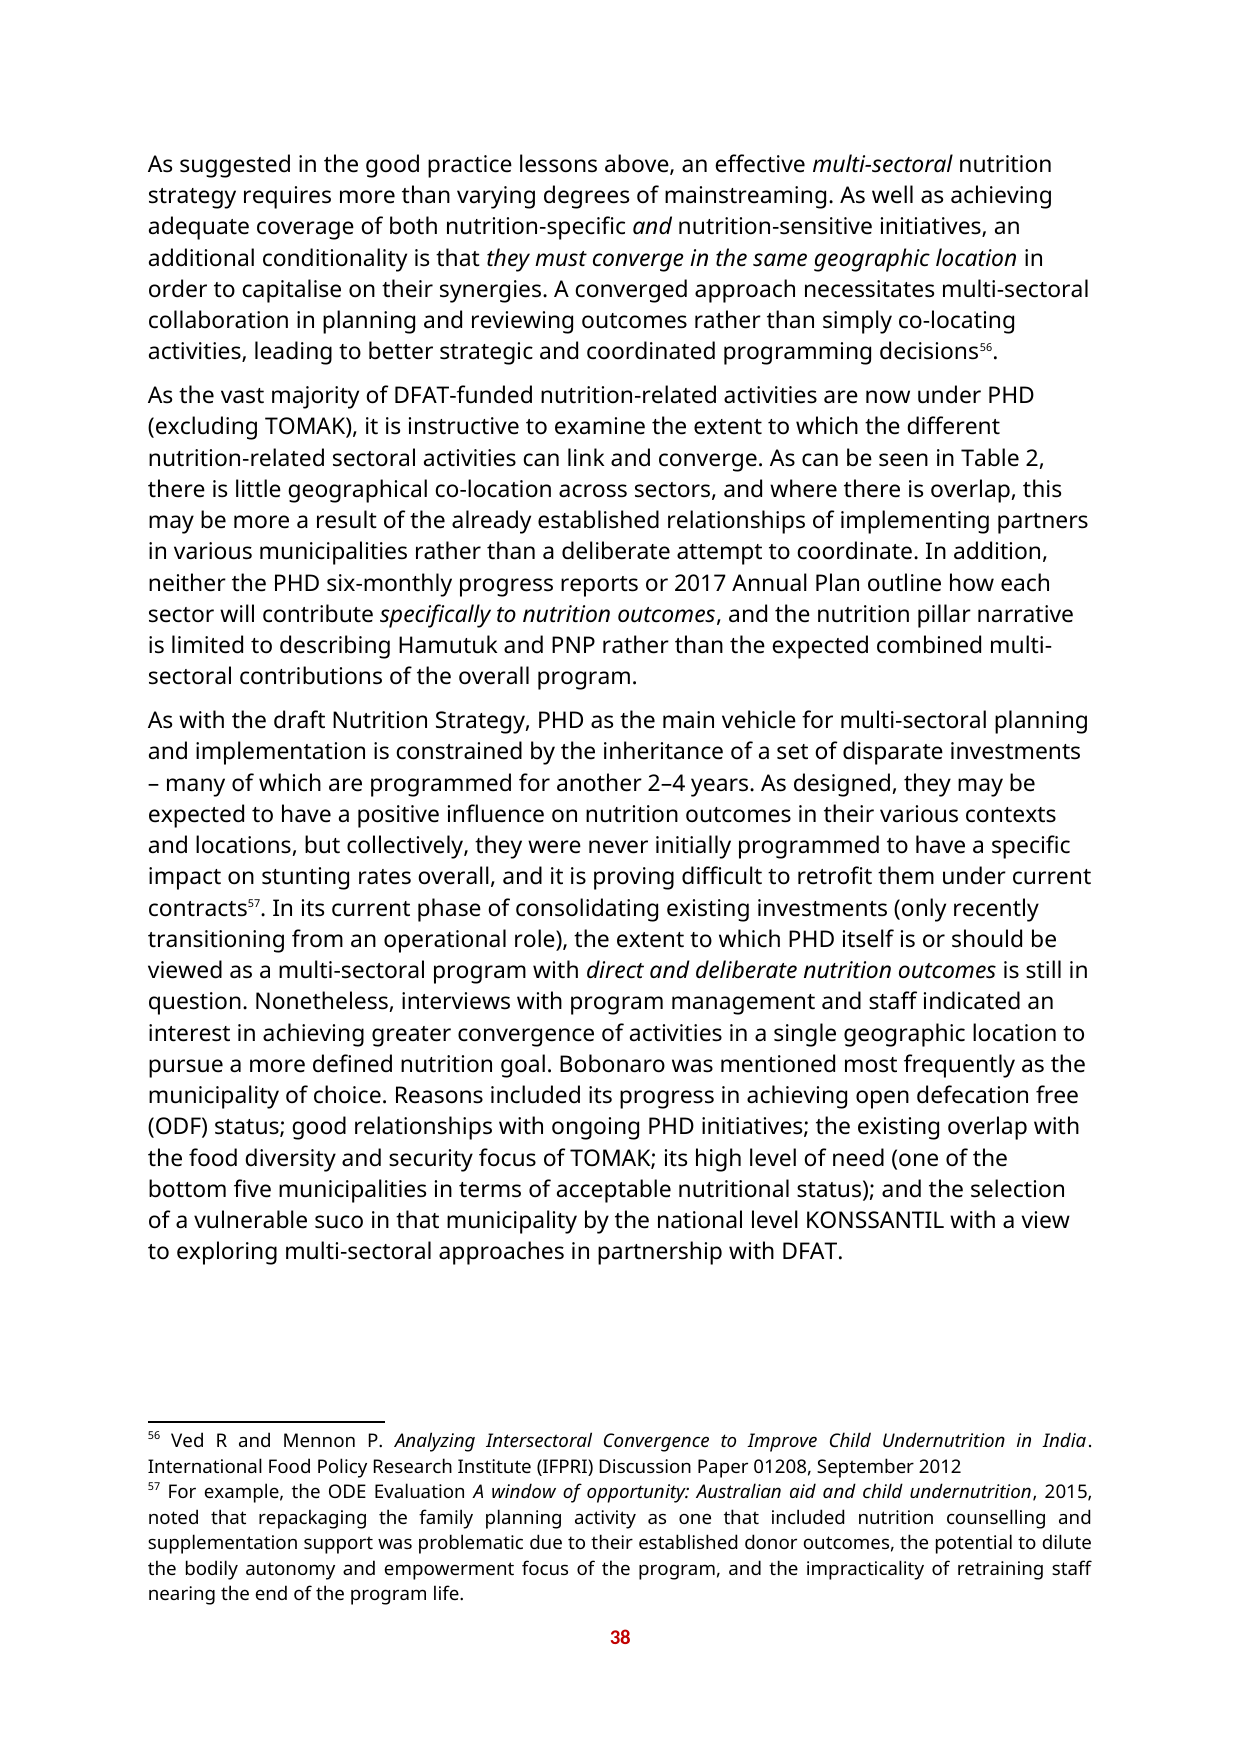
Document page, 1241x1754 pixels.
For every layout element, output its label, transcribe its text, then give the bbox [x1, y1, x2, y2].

text As the vast majority of DFAT-funded nutrition-related activities are now under PHD (excluding TOMAK), it is instructive to examine the extent to which the different nutrition-related sectoral activities can link and converge. As can be seen in Table 2, there is little geographical co-location across sectors, and where there is overlap, this may be more a result of the already established relationships of implementing partners in various municipalities rather than a deliberate attempt to coordinate. In addition, neither the PHD six-monthly progress reports or 2017 Annual Plan outline how each sector will contribute specifically to nutrition outcomes, and the nutrition pillar narrative is limited to describing Hamutuk and PNP rather than the expected combined multi-sectoral contributions of the overall program. [148, 379, 1092, 691]
text As with the draft Nutrition Strategy, PHD as the main vehicle for multi-sectoral planning and implementation is constrained by the inheritance of a set of disparate investments – many of which are programmed for another 2–4 years. As designed, they may be expected to have a positive influence on nutrition outcomes in their various contexts and locations, but collectively, they were never initially programmed to have a specific impact on stunting rates overall, and it is proving difficult to retrofit them under current contracts. In its current phase of consolidating existing investments (only recently transitioning from an operational role), the extent to which PHD itself is or should be viewed as a multi-sectoral program with direct and deliberate nutrition outcomes is still in question. Nonetheless, interviews with program management and staff indicated an interest in achieving greater convergence of activities in a single geographic location to pursue a more defined nutrition goal. Bobonaro was mentioned most frequently as the municipality of choice. Reasons included its progress in achieving open defecation free (ODF) status; good relationships with ongoing PHD initiatives; the existing overlap with the food diversity and security focus of TOMAK; its high level of need (one of the bottom five municipalities in terms of acceptable nutritional status); and the selection of a vulnerable suco in that municipality by the national level KONSSANTIL with a view to exploring multi-sectoral approaches in partnership with DFAT. [148, 704, 1092, 1266]
text As suggested in the good practice lessons above, an effective multi-sectoral nutrition strategy requires more than varying degrees of mainstreaming. As well as achieving adequate coverage of both nutrition-specific and nutrition-sensitive initiatives, an additional conditionality is that they must converge in the same geographic location in order to capitalise on their synergies. A converged approach necessitates multi-sectoral collaboration in planning and reviewing outcomes rather than simply co-locating activities, leading to better strategic and coordinated programming decisions. [148, 148, 1092, 366]
